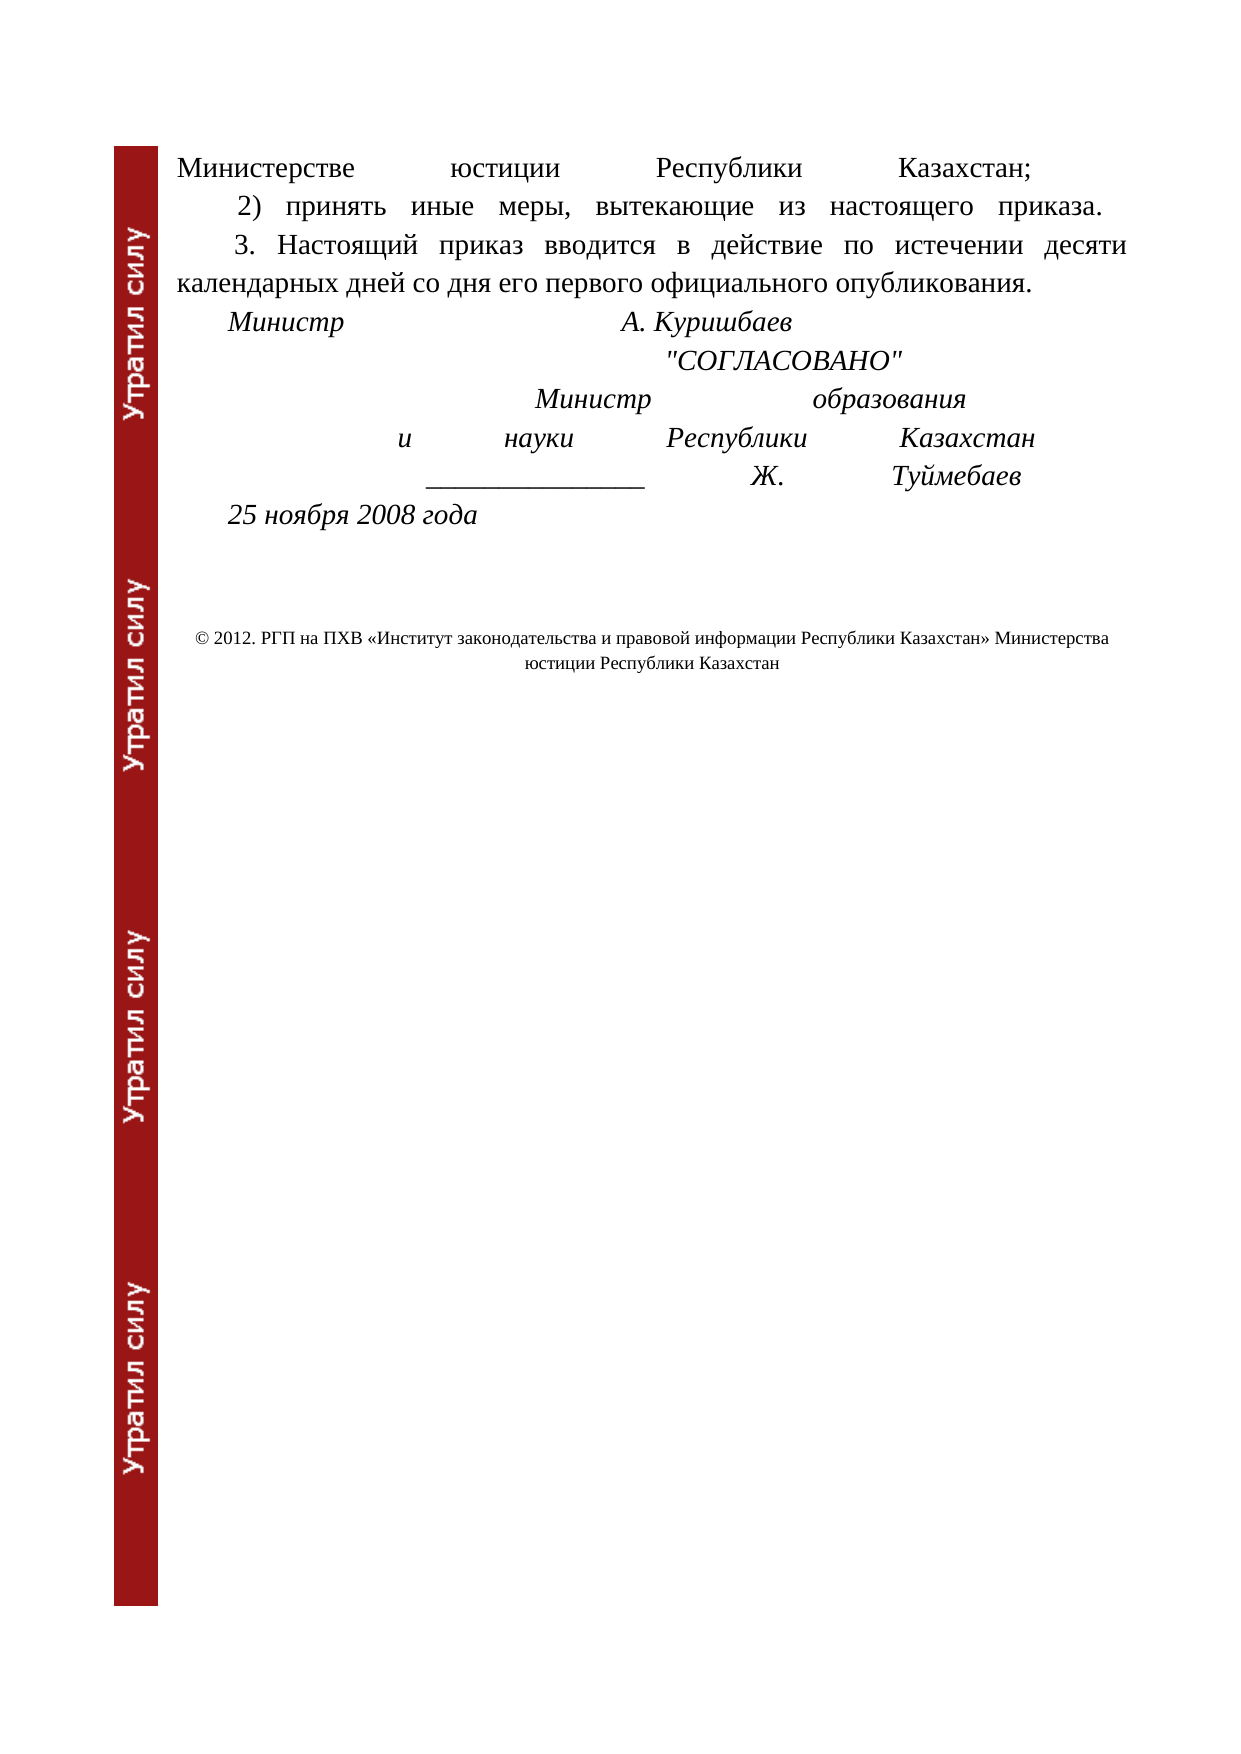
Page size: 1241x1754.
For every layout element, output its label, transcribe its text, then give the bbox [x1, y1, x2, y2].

picture [114, 299, 158, 304]
text © 2012. РГП на ПХВ «Институт законодательства и правовой информации Республики Казахстан» Министерства юстиции Республики Казахстан [112, 627, 1128, 673]
picture [114, 673, 158, 1606]
text "СОГЛАСОВАНО" Министр образования и науки Республики Казахстан _______________ Ж. Туймебаев 25 ноября 2008 года [112, 343, 1128, 530]
text Министр А. Куришбаев [112, 304, 1128, 338]
picture [114, 146, 158, 150]
picture [114, 338, 158, 343]
picture [114, 530, 158, 627]
